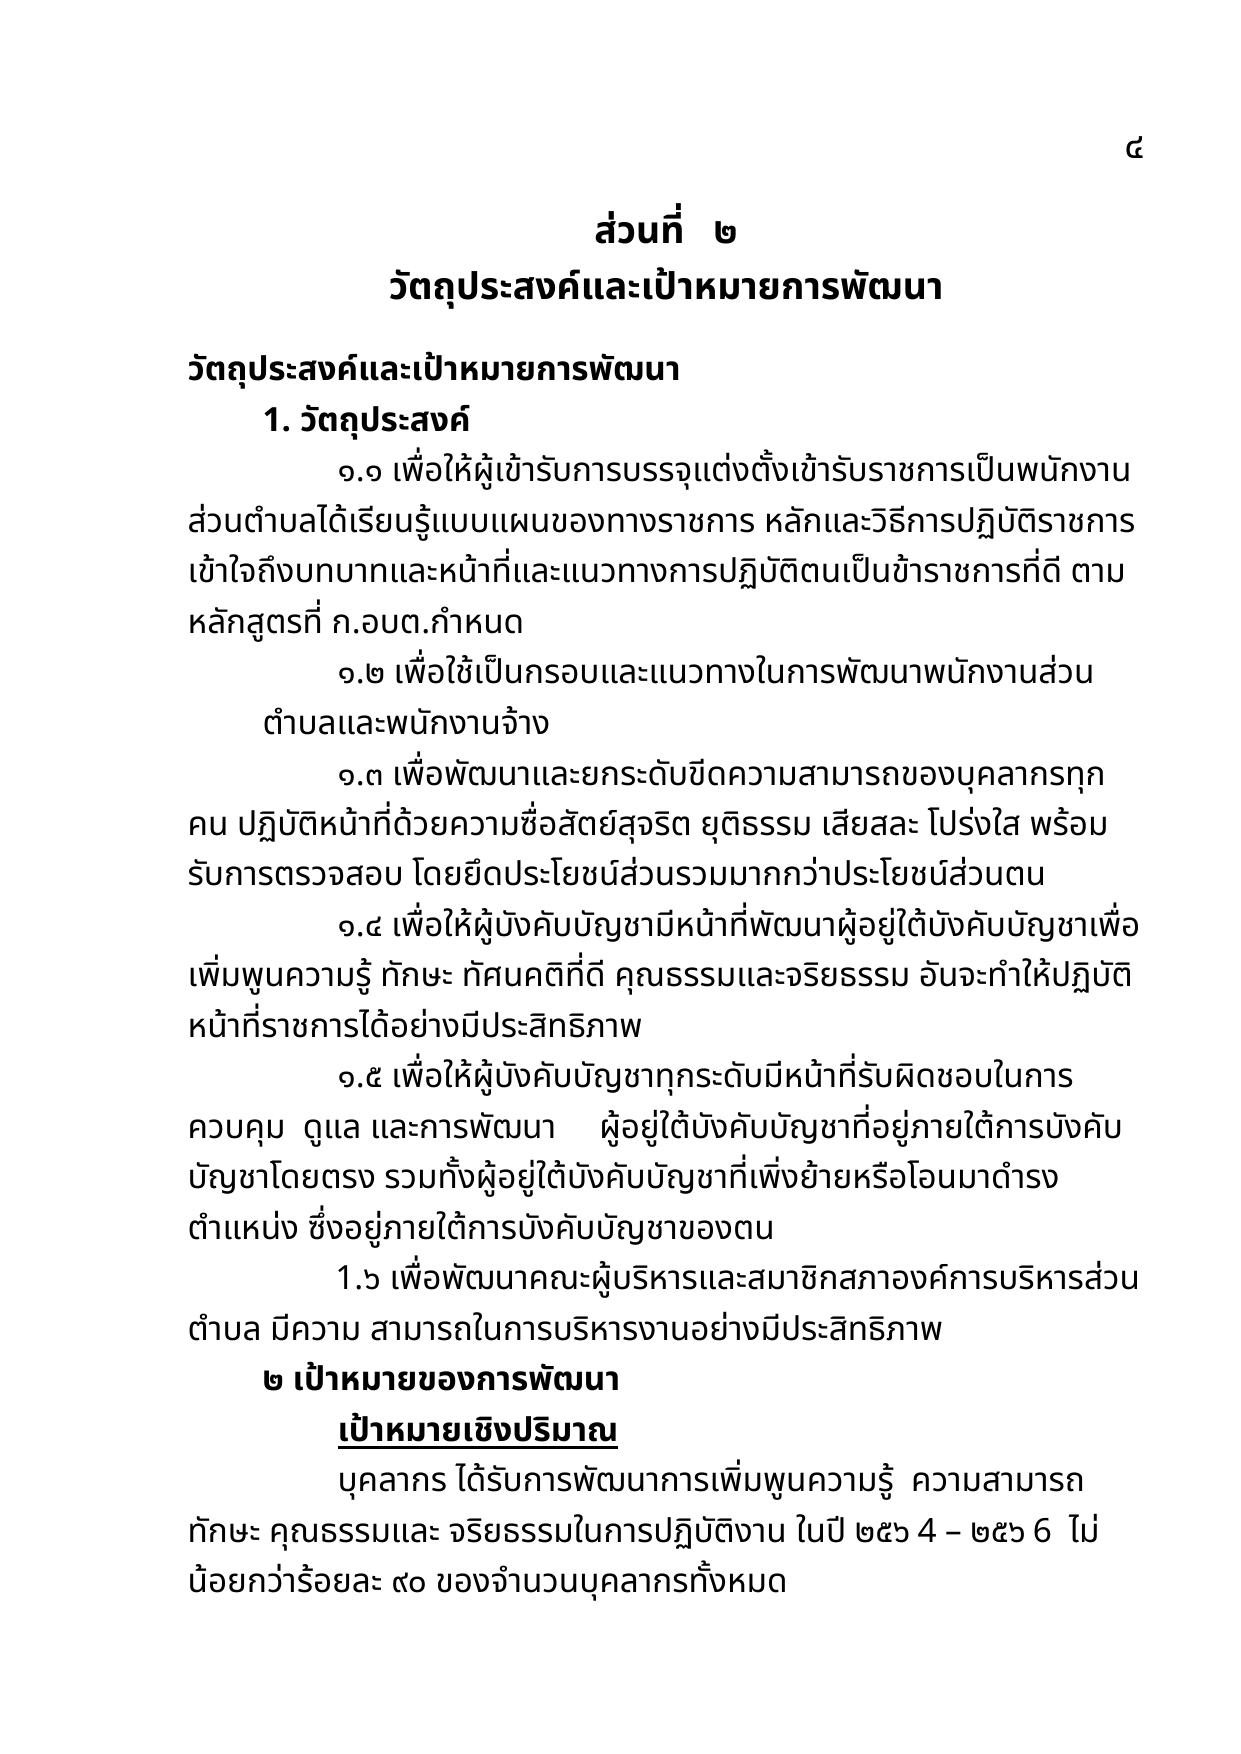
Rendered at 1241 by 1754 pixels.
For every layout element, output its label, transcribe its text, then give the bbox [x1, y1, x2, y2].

text ๑.๕ เพื่อให้ผู้บังคับบัญชาทุกระดับมีหน้าที่รับผิดชอบในการควบคุม ดูแล และการพัฒนา ผู้อยู่ใต้บังคับบัญชาที่อยู่ภายใต้การบังคับบัญชาโดยตรง รวมทั้งผู้อยู่ใต้บังคับบัญชาที่เพิ่งย้ายหรือโอนมาดำรงตำแหน่ง ซึ่งอยู่ภายใต้การบังคับบัญชาของตน [187, 1052, 1144, 1254]
text 1.๖ เพื่อพัฒนาคณะผู้บริหารและสมาชิกสภาองค์การบริหารส่วนตำบล มีความ สามารถในการบริหารงานอย่างมีประสิทธิภาพ [187, 1254, 1144, 1355]
text ๑.๓ เพื่อพัฒนาและยกระดับขีดความสามารถของบุคลากรทุกคน ปฏิบัติหน้าที่ด้วยความซื่อสัตย์สุจริต ยุติธรรม เสียสละ โปร่งใส พร้อมรับการตรวจสอบ โดยยึดประโยชน์ส่วนรวมมากกว่าประโยชน์ส่วนตน [187, 749, 1144, 901]
text ๔ [187, 118, 1144, 175]
text ๑.๒ เพื่อใช้เป็นกรอบและแนวทางในการพัฒนาพนักงานส่วนตำบลและพนักงานจ้าง [262, 648, 1144, 749]
text วัตถุประสงค์และเป้าหมายการพัฒนา [187, 260, 1144, 317]
text ส่วนที่ ๒ [187, 203, 1144, 260]
text เป้าหมายเชิงปริมาณ [187, 1406, 1144, 1456]
text ๑.๑ เพื่อให้ผู้เข้ารับการบรรจุแต่งตั้งเข้ารับราชการเป็นพนักงานส่วนตำบลได้เรียนรู้แบบแผนของทางราชการ หลักและวิธีการปฏิบัติราชการ เข้าใจถึงบทบาทและหน้าที่และแนวทางการปฏิบัติตนเป็นข้าราชการที่ดี ตามหลักสูตรที่ ก.อบต.กำหนด [187, 446, 1144, 648]
text 1. วัตถุประสงค์ [187, 396, 1144, 446]
text บุคลากร ได้รับการพัฒนาการเพิ่มพูนความรู้ ความสามารถ ทักษะ คุณธรรมและ จริยธรรมในการปฏิบัติงาน ในปี ๒๕๖4 – ๒๕๖6 ไม่น้อยกว่าร้อยละ ๙๐ ของจำนวนบุคลากรทั้งหมด [187, 1456, 1144, 1607]
text ๑.๔ เพื่อให้ผู้บังคับบัญชามีหน้าที่พัฒนาผู้อยู่ใต้บังคับบัญชาเพื่อเพิ่มพูนความรู้ ทักษะ ทัศนคติที่ดี คุณธรรมและจริยธรรม อันจะทำให้ปฏิบัติหน้าที่ราชการได้อย่างมีประสิทธิภาพ [187, 901, 1144, 1052]
text วัตถุประสงค์และเป้าหมายการพัฒนา [187, 345, 1144, 396]
text ๒ เป้าหมายของการพัฒนา [187, 1355, 1144, 1406]
